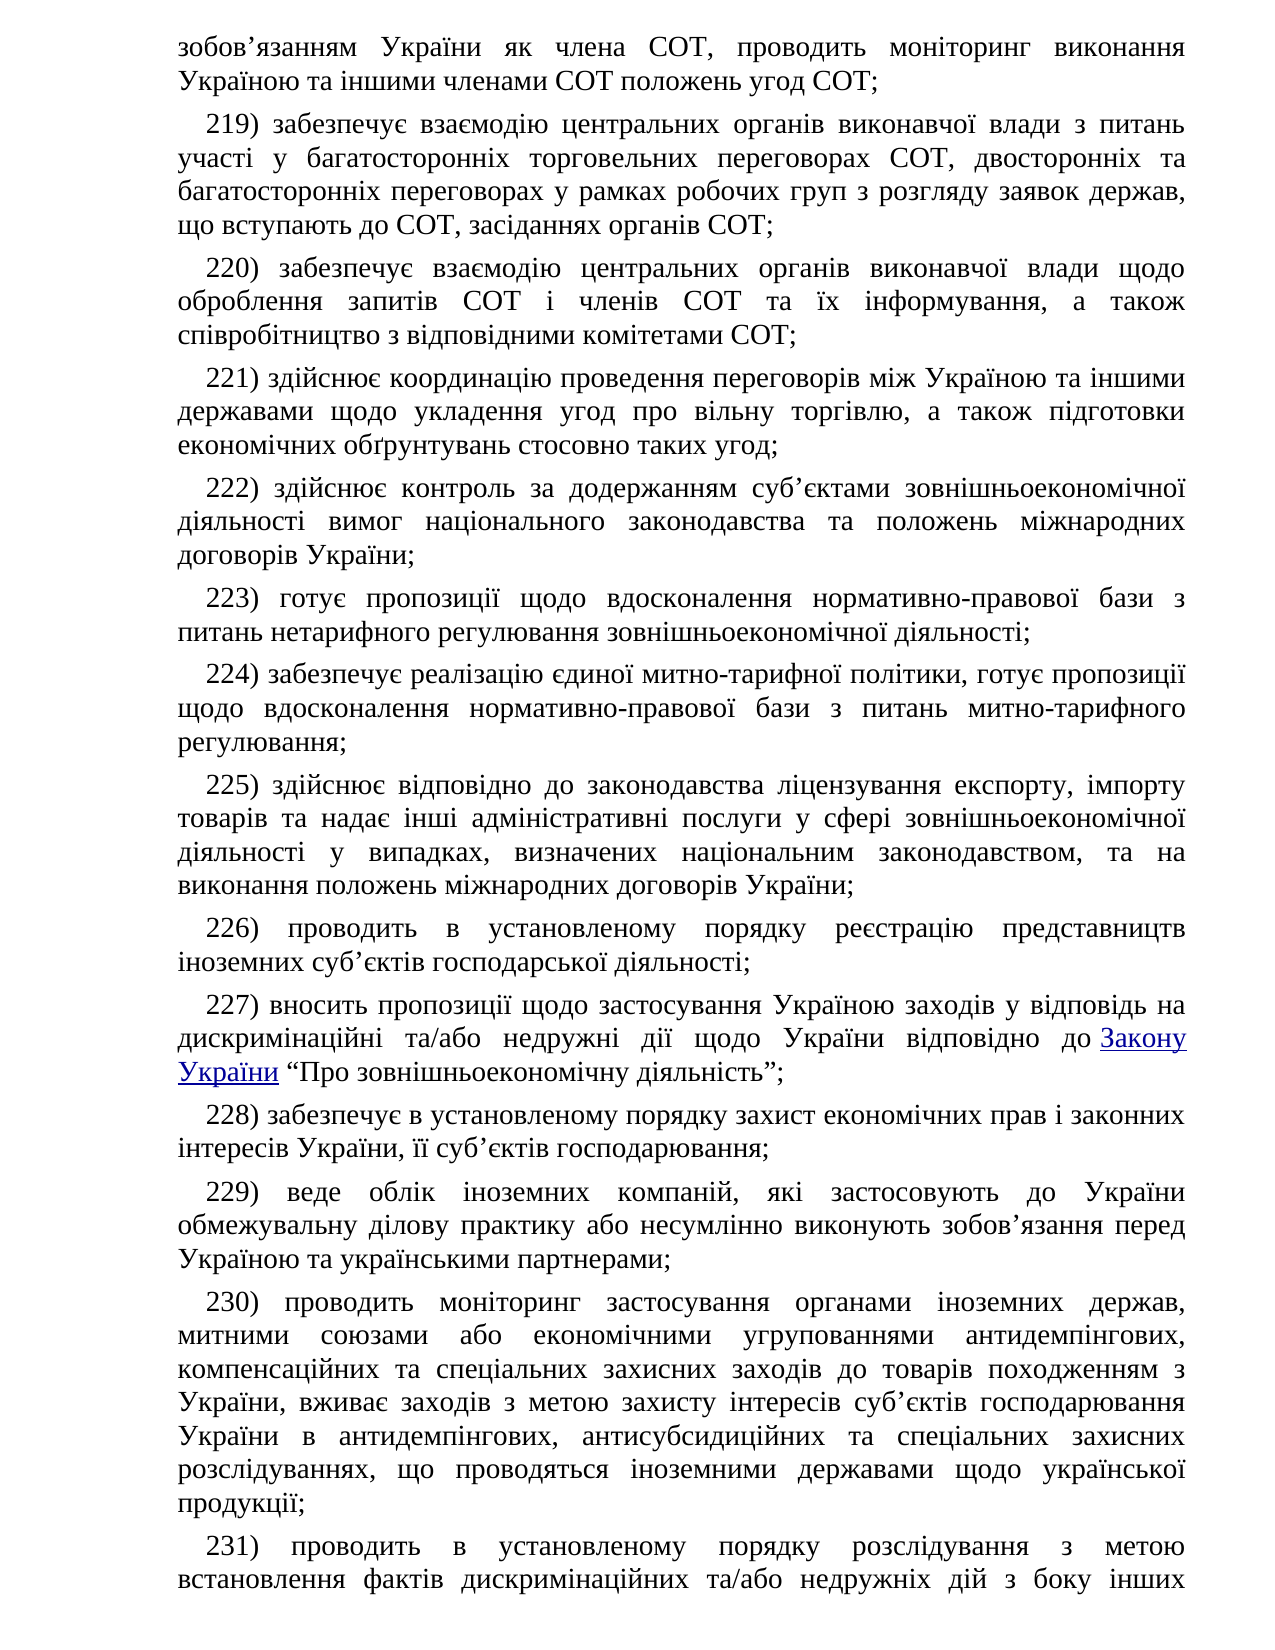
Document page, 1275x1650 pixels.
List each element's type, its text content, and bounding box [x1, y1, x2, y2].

text 225) здійснює відповідно до законодавства ліцензування експорту, імпорту товарів та надає інші адміністративні послуги у сфері зовнішньоекономічної діяльності у випадках, визначених національним законодавством, та на виконання положень міжнародних договорів України; [177, 767, 1186, 901]
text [177, 1528, 1186, 1595]
text 230) проводить моніторинг застосування органами іноземних держав, митними союзами або економічними угрупованнями антидемпінгових, компенсаційних та спеціальних захисних заходів до товарів походженням з України, вживає заходів з метою захисту інтересів суб’єктів господарювання України в антидемпінгових, антисубсидиційних та спеціальних захисних розслідуваннях, що проводяться іноземними державами щодо української продукції; [177, 1284, 1186, 1518]
text 228) забезпечує в установленому порядку захист економічних прав і законних інтересів України, її суб’єктів господарювання; [177, 1097, 1186, 1164]
text 226) проводить в установленому порядку реєстрацію представництв іноземних суб’єктів господарської діяльності; [177, 910, 1186, 977]
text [177, 29, 1186, 97]
text 219) забезпечує взаємодію центральних органів виконавчої влади з питань участі у багатосторонніх торговельних переговорах СОТ, двосторонніх та багатосторонніх переговорах у рамках робочих груп з розгляду заявок держав, що вступають до СОТ, засіданнях органів СОТ; [177, 106, 1186, 240]
text 223) готує пропозиції щодо вдосконалення нормативно-правової бази з питань нетарифного регулювання зовнішньоекономічної діяльності; [177, 580, 1186, 647]
text 221) здійснює координацію проведення переговорів між Україною та іншими державами щодо укладення угод про вільну торгівлю, а також підготовки економічних обґрунтувань стосовно таких угод; [177, 360, 1186, 461]
text 227) вносить пропозиції щодо застосування Україною заходів у відповідь на дискримінаційні та/або недружні дії щодо України відповідно до Закону України “Про зовнішньоекономічну діяльність”; [177, 987, 1186, 1088]
text 224) забезпечує реалізацію єдиної митно-тарифної політики, готує пропозиції щодо вдосконалення нормативно-правової бази з питань митно-тарифного регулювання; [177, 657, 1186, 757]
text 229) веде облік іноземних компаній, які застосовують до України обмежувальну ділову практику або несумлінно виконують зобов’язання перед Україною та українськими партнерами; [177, 1174, 1186, 1274]
text 222) здійснює контроль за додержанням суб’єктами зовнішньоекономічної діяльності вимог національного законодавства та положень міжнародних договорів України; [177, 470, 1186, 571]
text 220) забезпечує взаємодію центральних органів виконавчої влади щодо оброблення запитів СОТ і членів СОТ та їх інформування, а також співробітництво з відповідними комітетами СОТ; [177, 250, 1186, 350]
